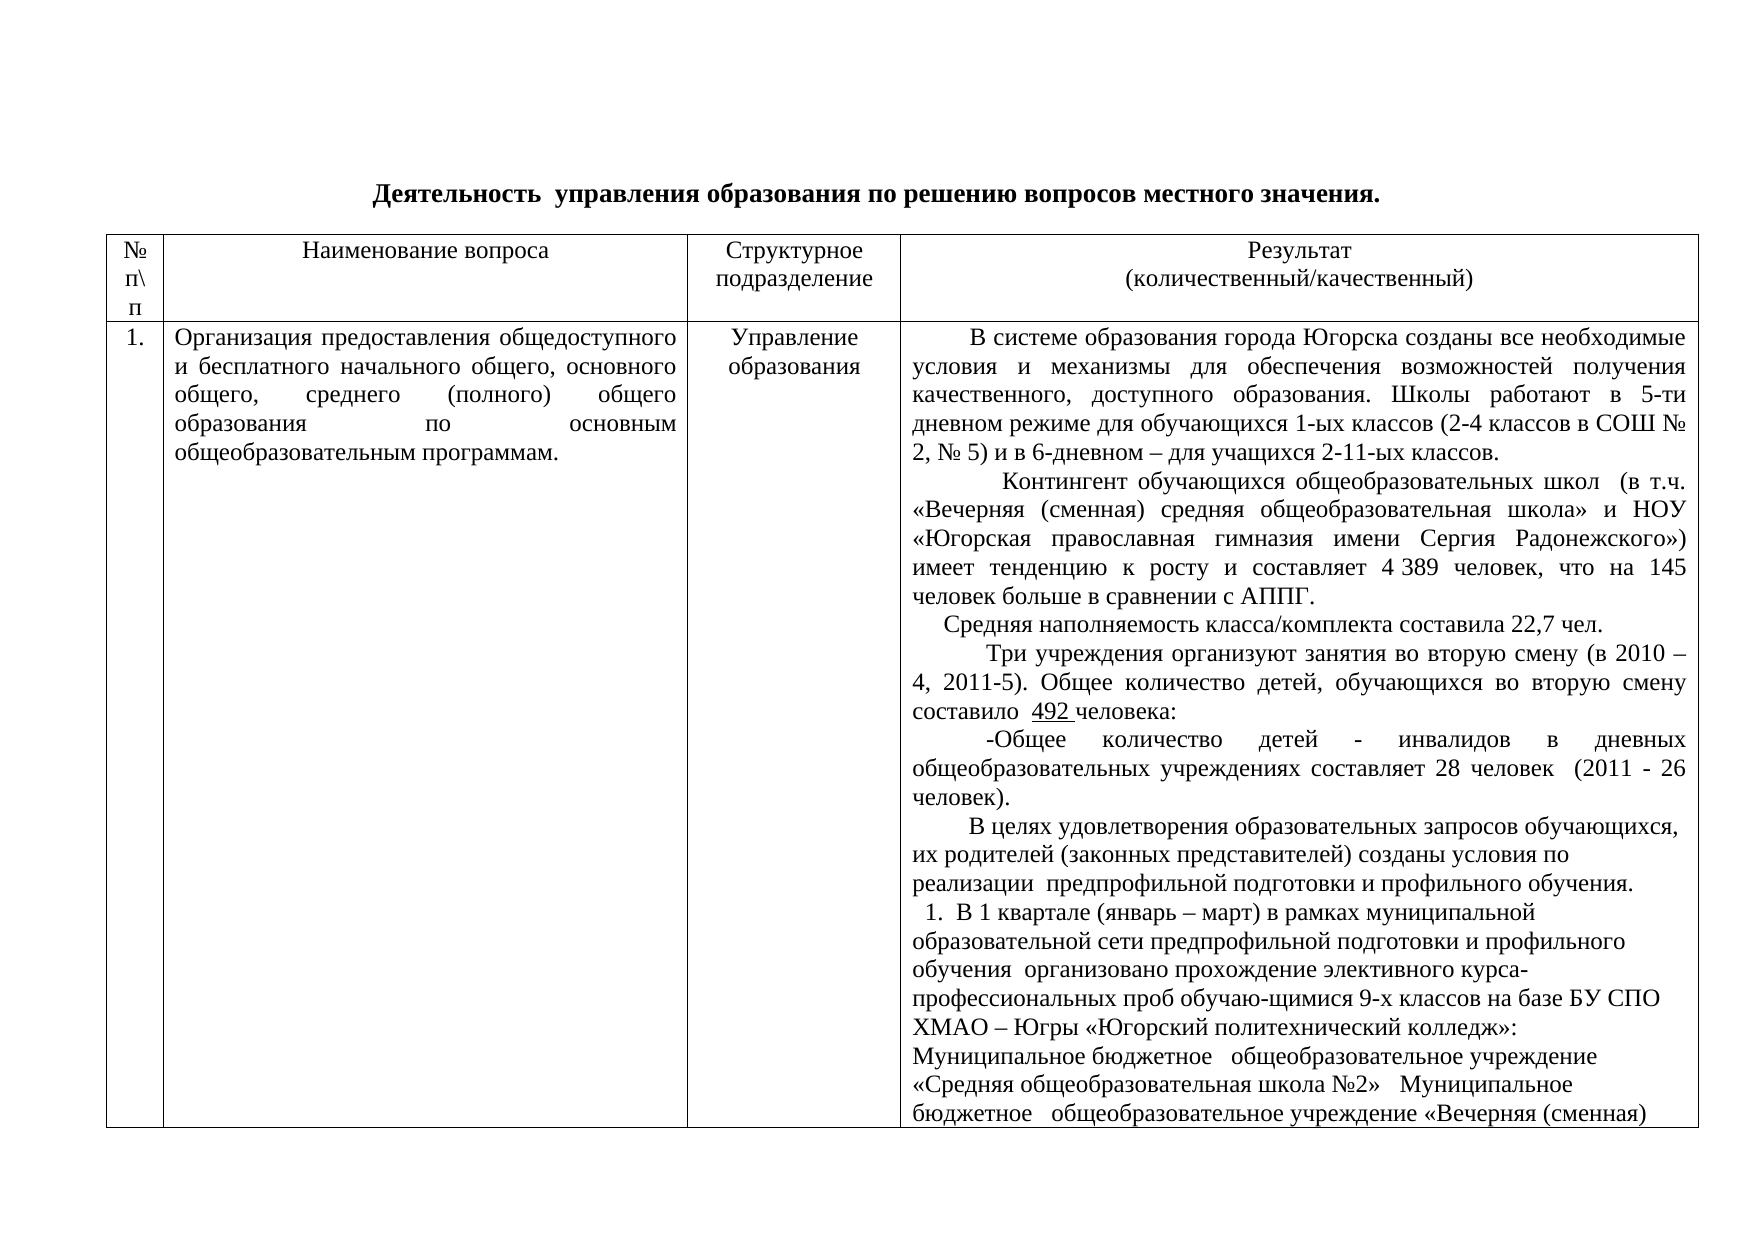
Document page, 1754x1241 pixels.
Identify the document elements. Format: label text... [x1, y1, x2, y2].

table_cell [164, 322, 687, 1127]
table_header Наименование вопроса [164, 235, 687, 321]
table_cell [688, 322, 900, 1127]
table_header Структурное подразделение [688, 235, 900, 321]
table_cell 1. [107, 322, 163, 1127]
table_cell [901, 322, 1698, 1127]
table_header Результат (количественный/качественный) [901, 235, 1698, 321]
table_header № п\п [107, 235, 163, 321]
text Деятельность управления образования по решению вопросов местного значения. [118, 177, 1636, 208]
